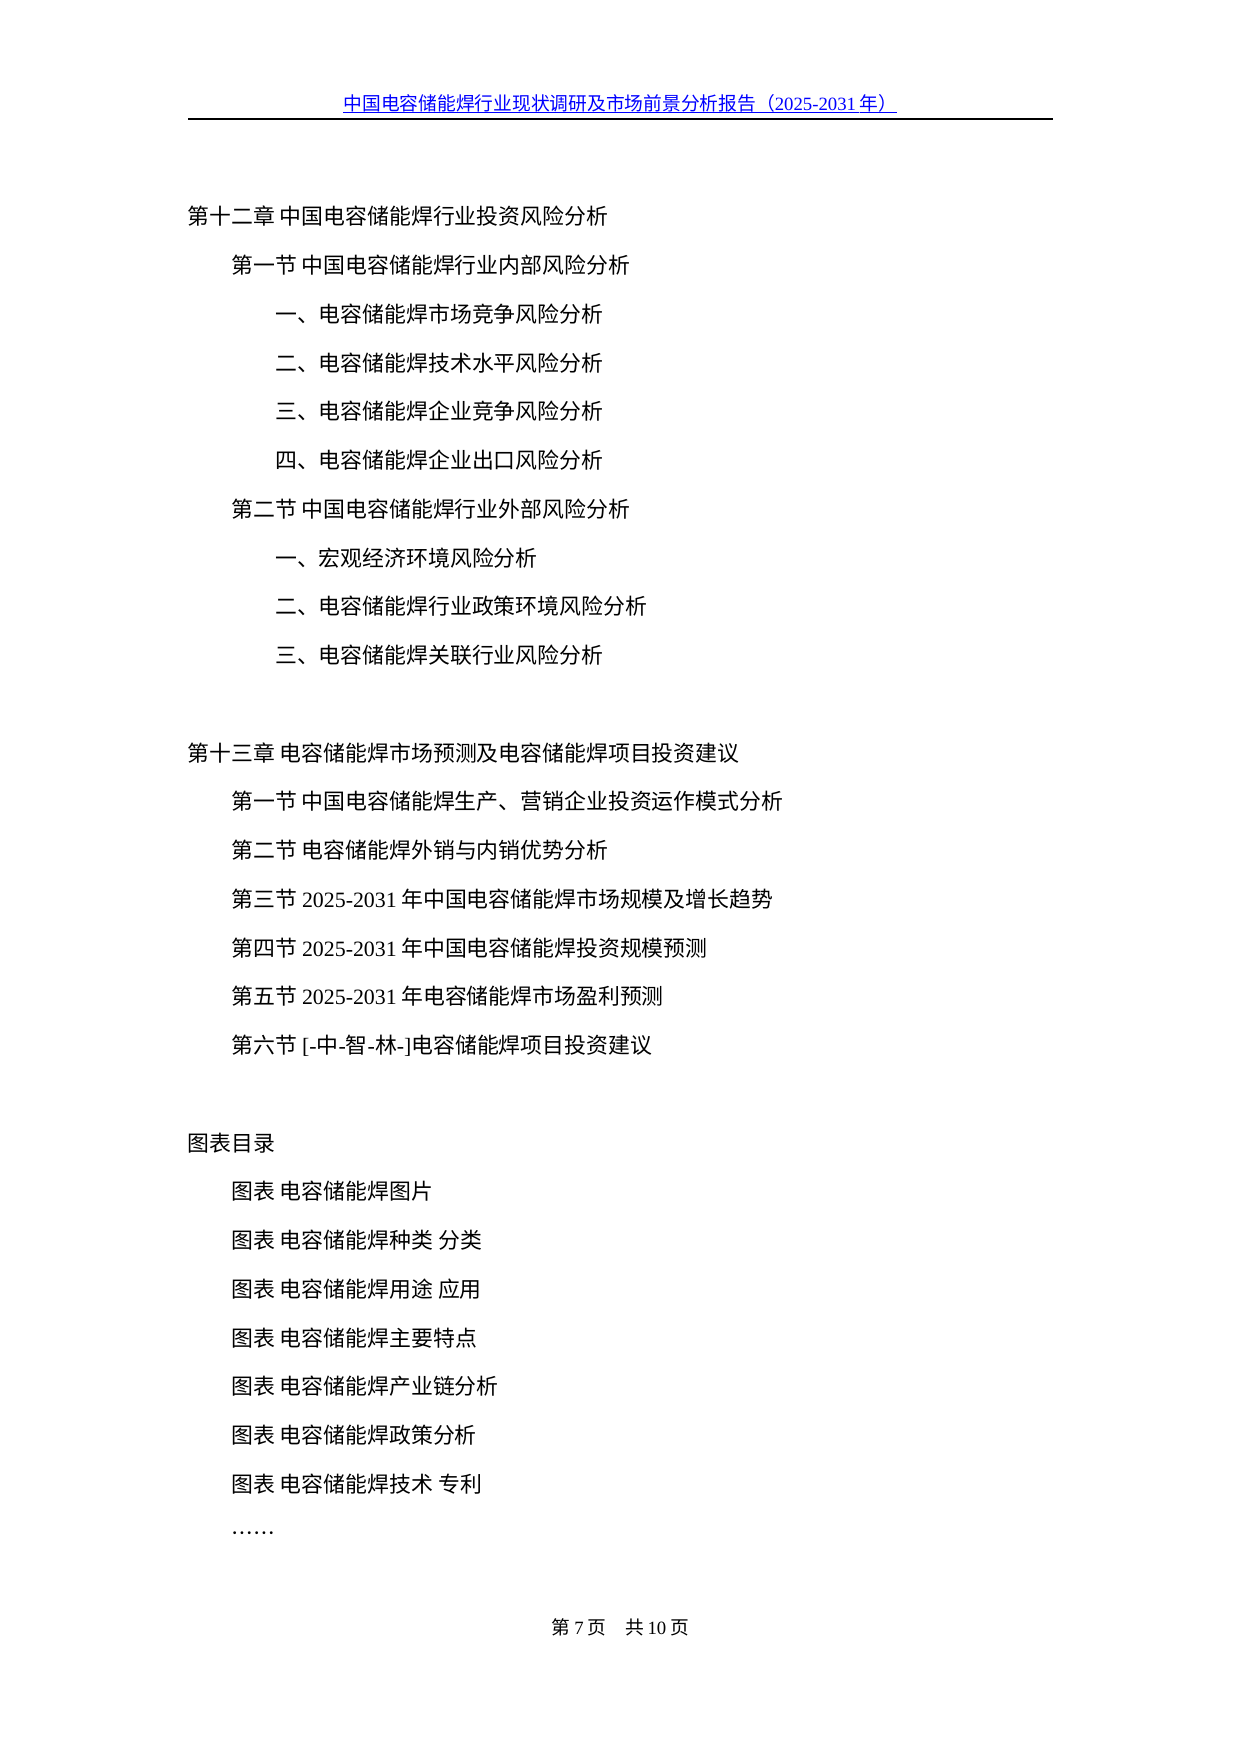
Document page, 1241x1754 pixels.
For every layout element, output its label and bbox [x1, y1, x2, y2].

text [187, 150, 1053, 1548]
